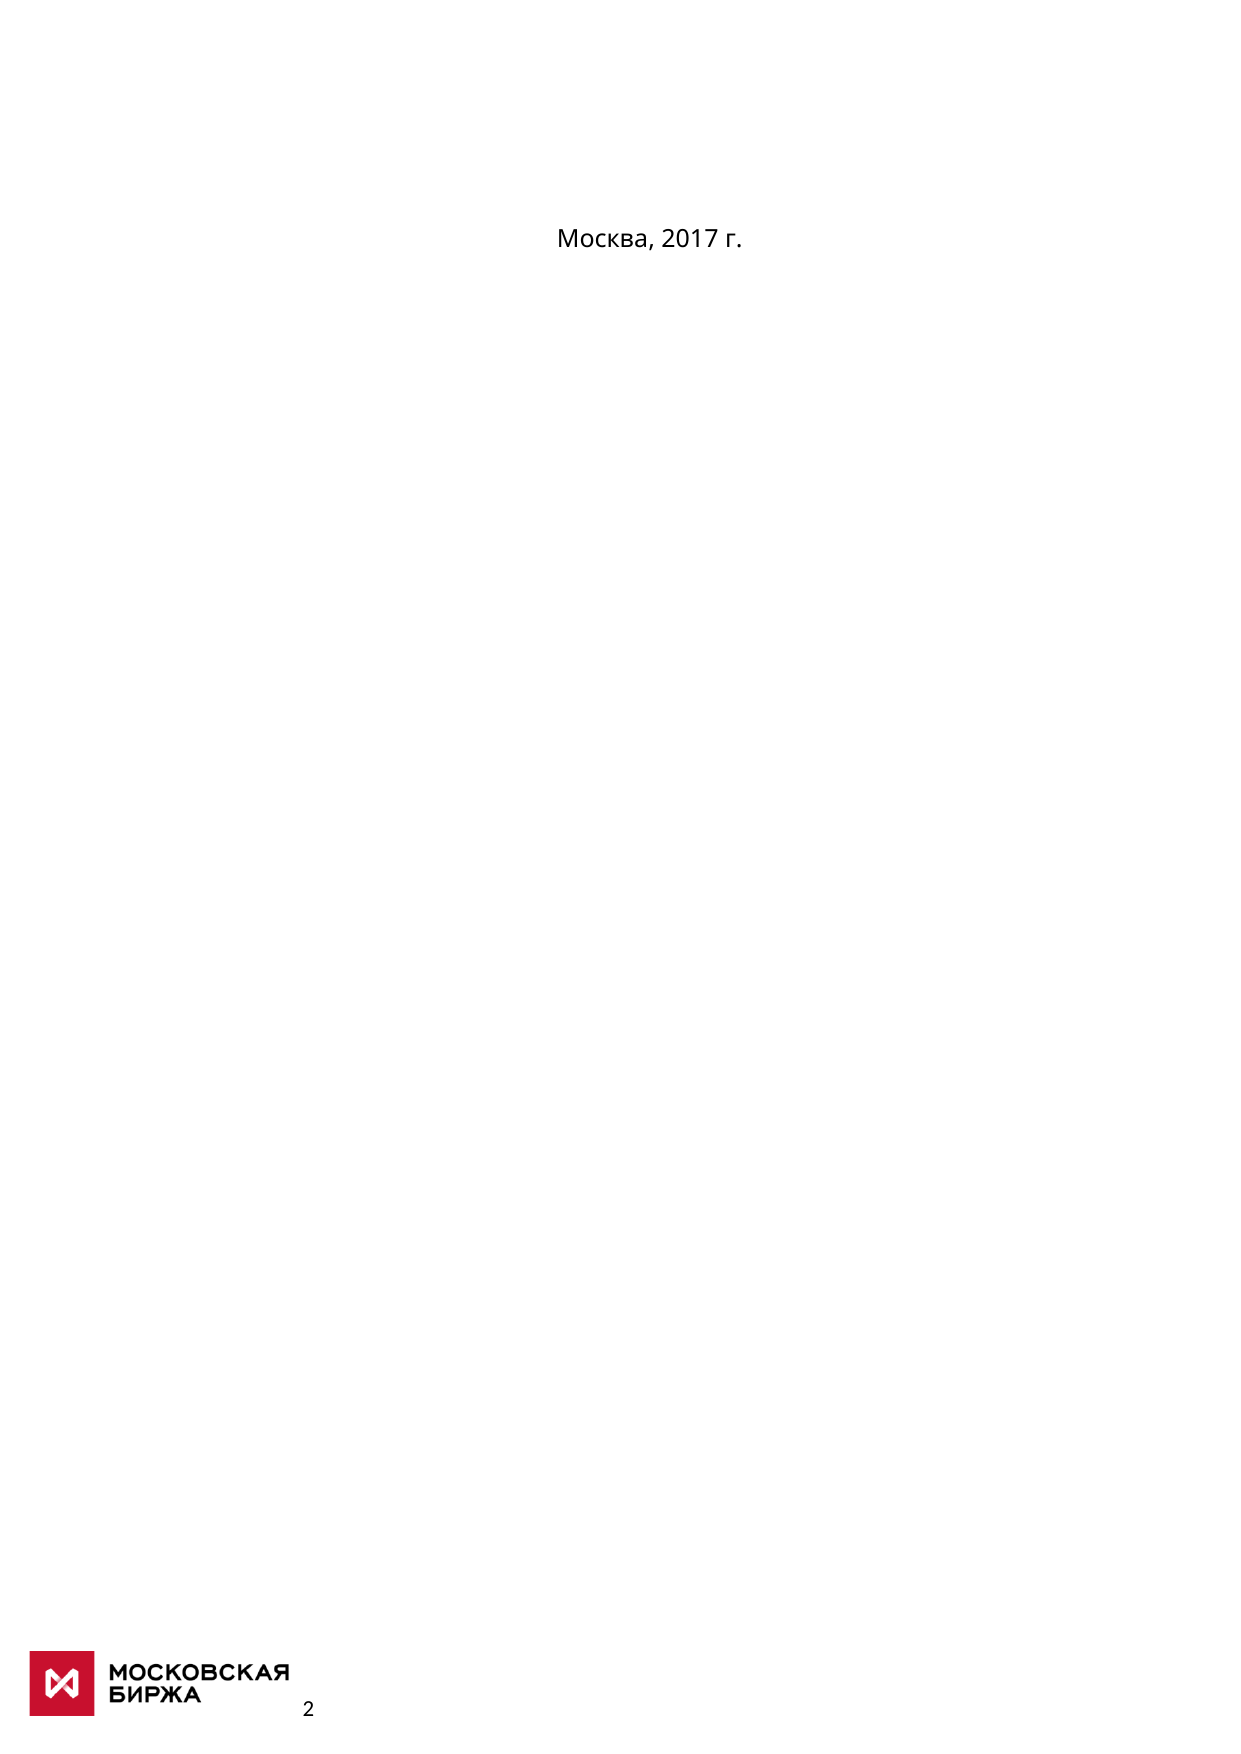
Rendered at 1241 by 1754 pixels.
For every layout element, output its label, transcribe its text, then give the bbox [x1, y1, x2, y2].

text Москва, 2017 г. [148, 220, 1152, 254]
picture [29, 1651, 303, 1716]
